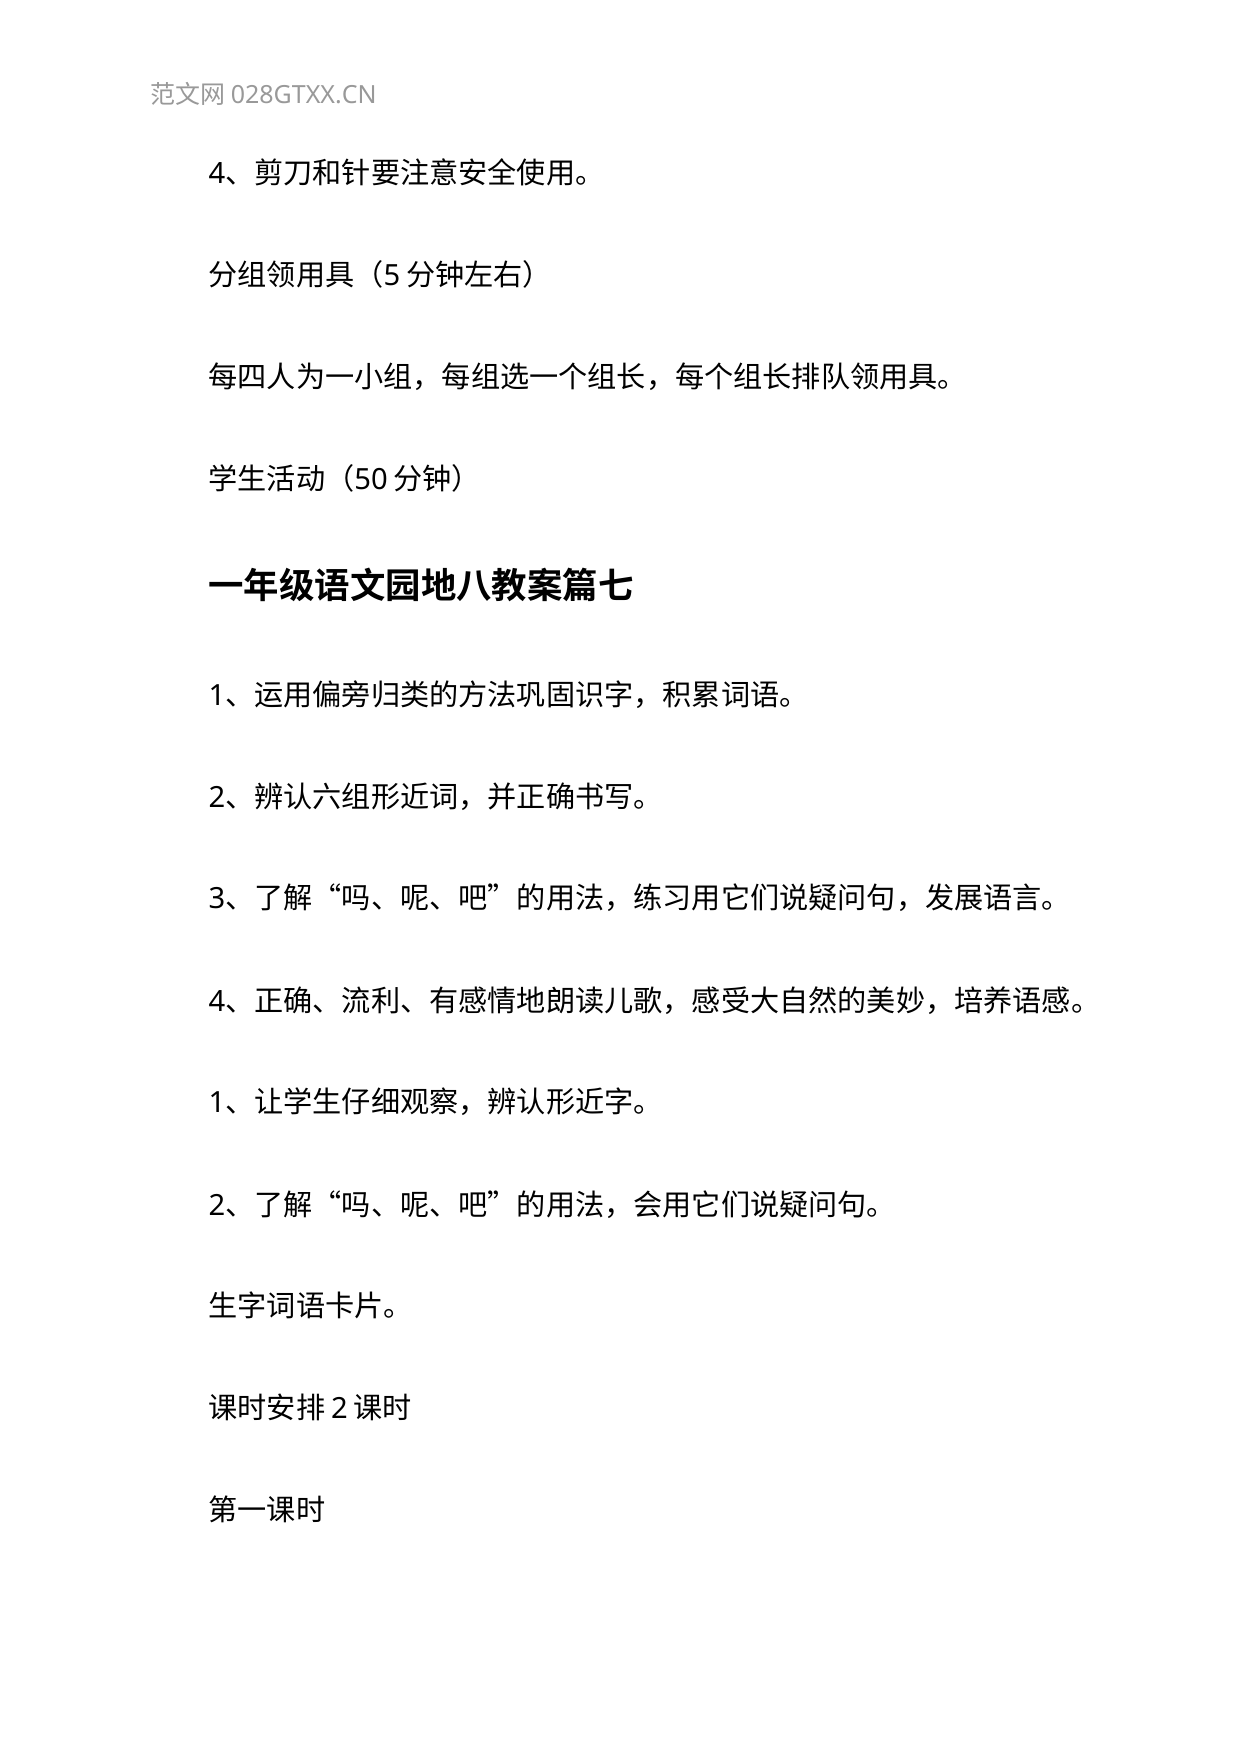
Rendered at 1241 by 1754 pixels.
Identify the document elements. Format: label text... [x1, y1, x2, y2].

text 学生活动（50分钟） [150, 456, 1090, 498]
text 1、运用偏旁归类的方法巩固识字，积累词语。 [150, 671, 1090, 713]
text 4、正确、流利、有感情地朗读儿歌，感受大自然的美妙，培养语感。 [150, 977, 1090, 1019]
text 3、了解“吗、呢、吧”的用法，练习用它们说疑问句，发展语言。 [150, 875, 1090, 917]
text 生字词语卡片。 [150, 1283, 1090, 1325]
text 2、辨认六组形近词，并正确书写。 [150, 773, 1090, 816]
text 分组领用具（5分钟左右） [150, 252, 1090, 294]
text 课时安排2课时 [150, 1385, 1090, 1427]
text 1、让学生仔细观察，辨认形近字。 [150, 1079, 1090, 1121]
text 每四人为一小组，每组选一个组长，每个组长排队领用具。 [150, 354, 1090, 396]
text 4、剪刀和针要注意安全使用。 [150, 150, 1090, 192]
text 2、了解“吗、呢、吧”的用法，会用它们说疑问句。 [150, 1181, 1090, 1223]
text 一年级语文园地八教案篇七 [150, 558, 1090, 609]
text 第一课时 [150, 1487, 1090, 1529]
